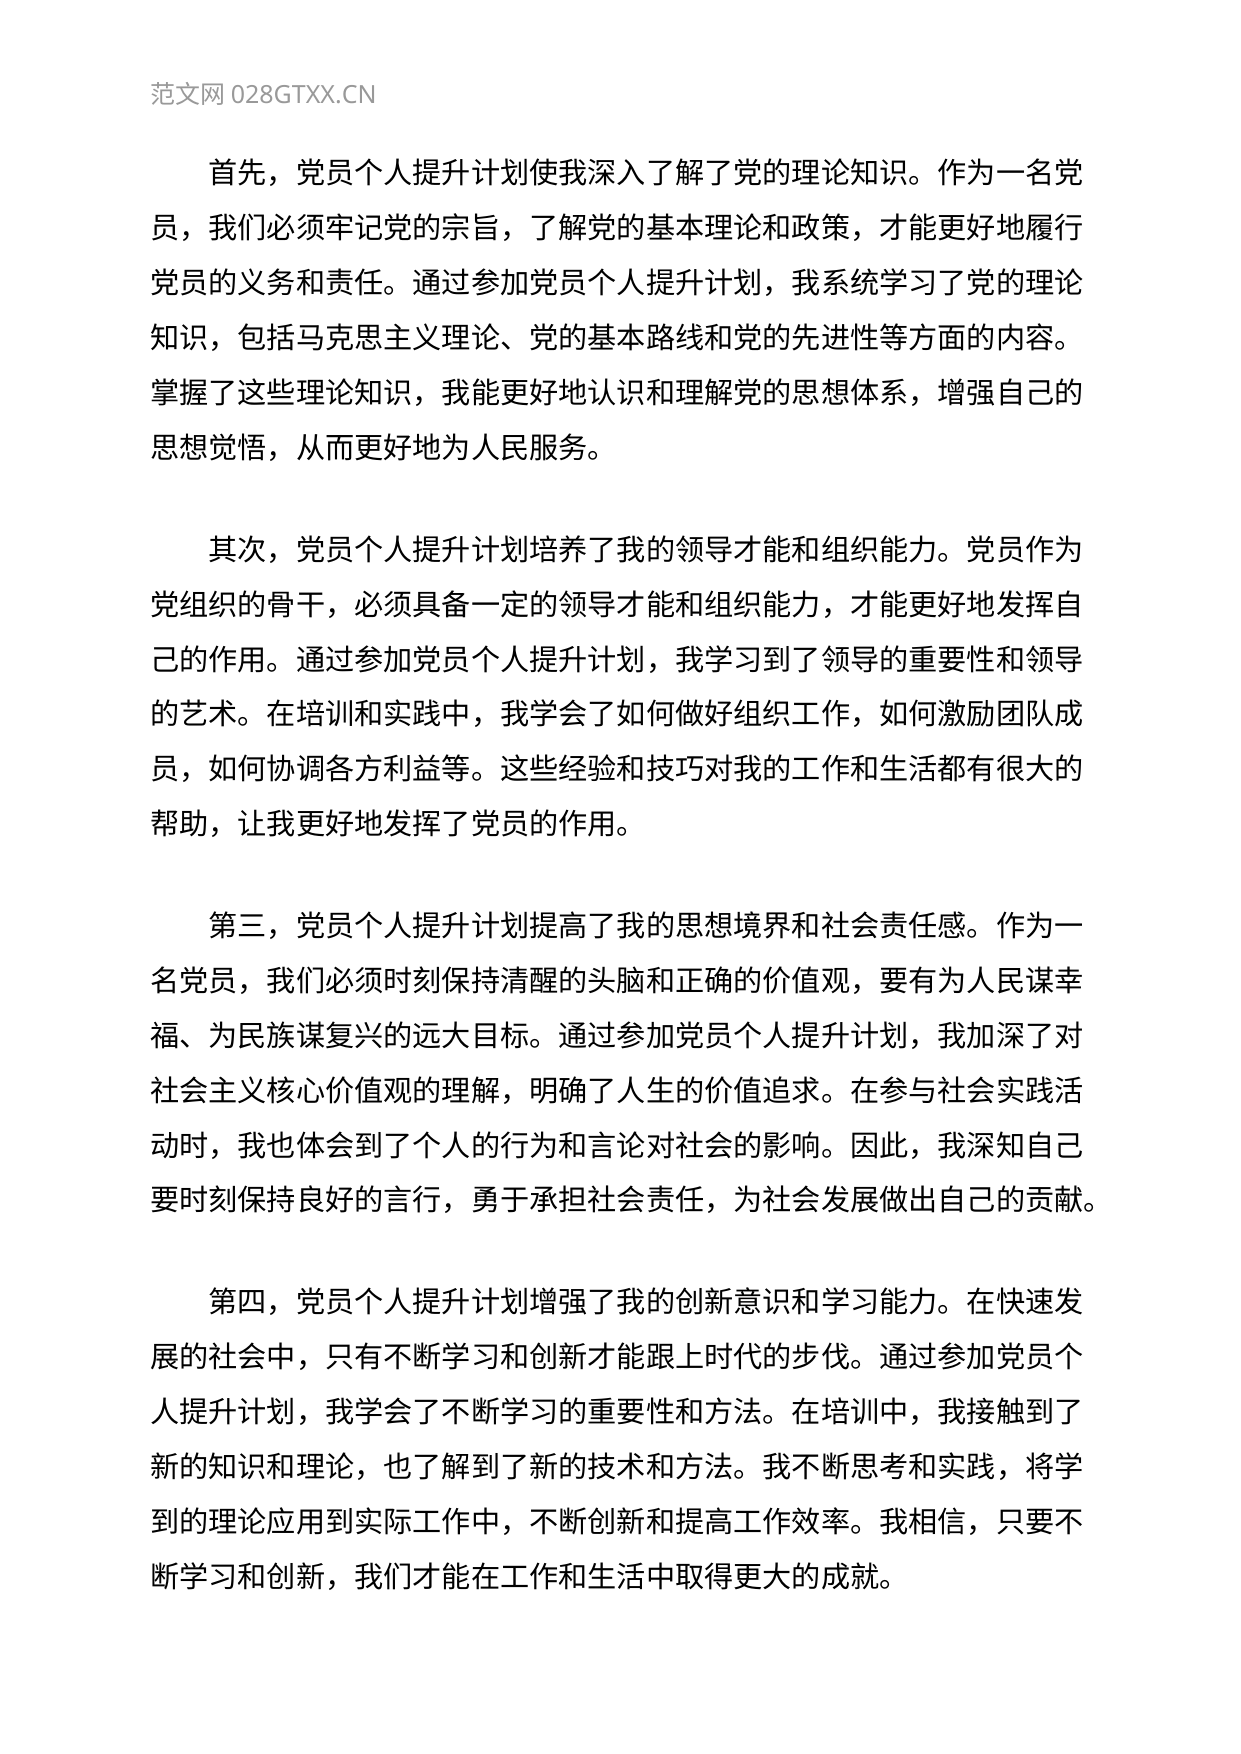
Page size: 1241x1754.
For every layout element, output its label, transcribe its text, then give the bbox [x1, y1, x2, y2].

text 第三，党员个人提升计划提高了我的思想境界和社会责任感。作为一名党员，我们必须时刻保持清醒的头脑和正确的价值观，要有为人民谋幸福、为民族谋复兴的远大目标。通过参加党员个人提升计划，我加深了对社会主义核心价值观的理解，明确了人生的价值追求。在参与社会实践活动时，我也体会到了个人的行为和言论对社会的影响。因此，我深知自己要时刻保持良好的言行，勇于承担社会责任，为社会发展做出自己的贡献。 [150, 902, 1090, 1219]
text 第四，党员个人提升计划增强了我的创新意识和学习能力。在快速发展的社会中，只有不断学习和创新才能跟上时代的步伐。通过参加党员个人提升计划，我学会了不断学习的重要性和方法。在培训中，我接触到了新的知识和理论，也了解到了新的技术和方法。我不断思考和实践，将学到的理论应用到实际工作中，不断创新和提高工作效率。我相信，只要不断学习和创新，我们才能在工作和生活中取得更大的成就。 [150, 1279, 1090, 1596]
text 其次，党员个人提升计划培养了我的领导才能和组织能力。党员作为党组织的骨干，必须具备一定的领导才能和组织能力，才能更好地发挥自己的作用。通过参加党员个人提升计划，我学习到了领导的重要性和领导的艺术。在培训和实践中，我学会了如何做好组织工作，如何激励团队成员，如何协调各方利益等。这些经验和技巧对我的工作和生活都有很大的帮助，让我更好地发挥了党员的作用。 [150, 526, 1090, 843]
text 首先，党员个人提升计划使我深入了解了党的理论知识。作为一名党员，我们必须牢记党的宗旨，了解党的基本理论和政策，才能更好地履行党员的义务和责任。通过参加党员个人提升计划，我系统学习了党的理论知识，包括马克思主义理论、党的基本路线和党的先进性等方面的内容。掌握了这些理论知识，我能更好地认识和理解党的思想体系，增强自己的思想觉悟，从而更好地为人民服务。 [150, 150, 1090, 467]
